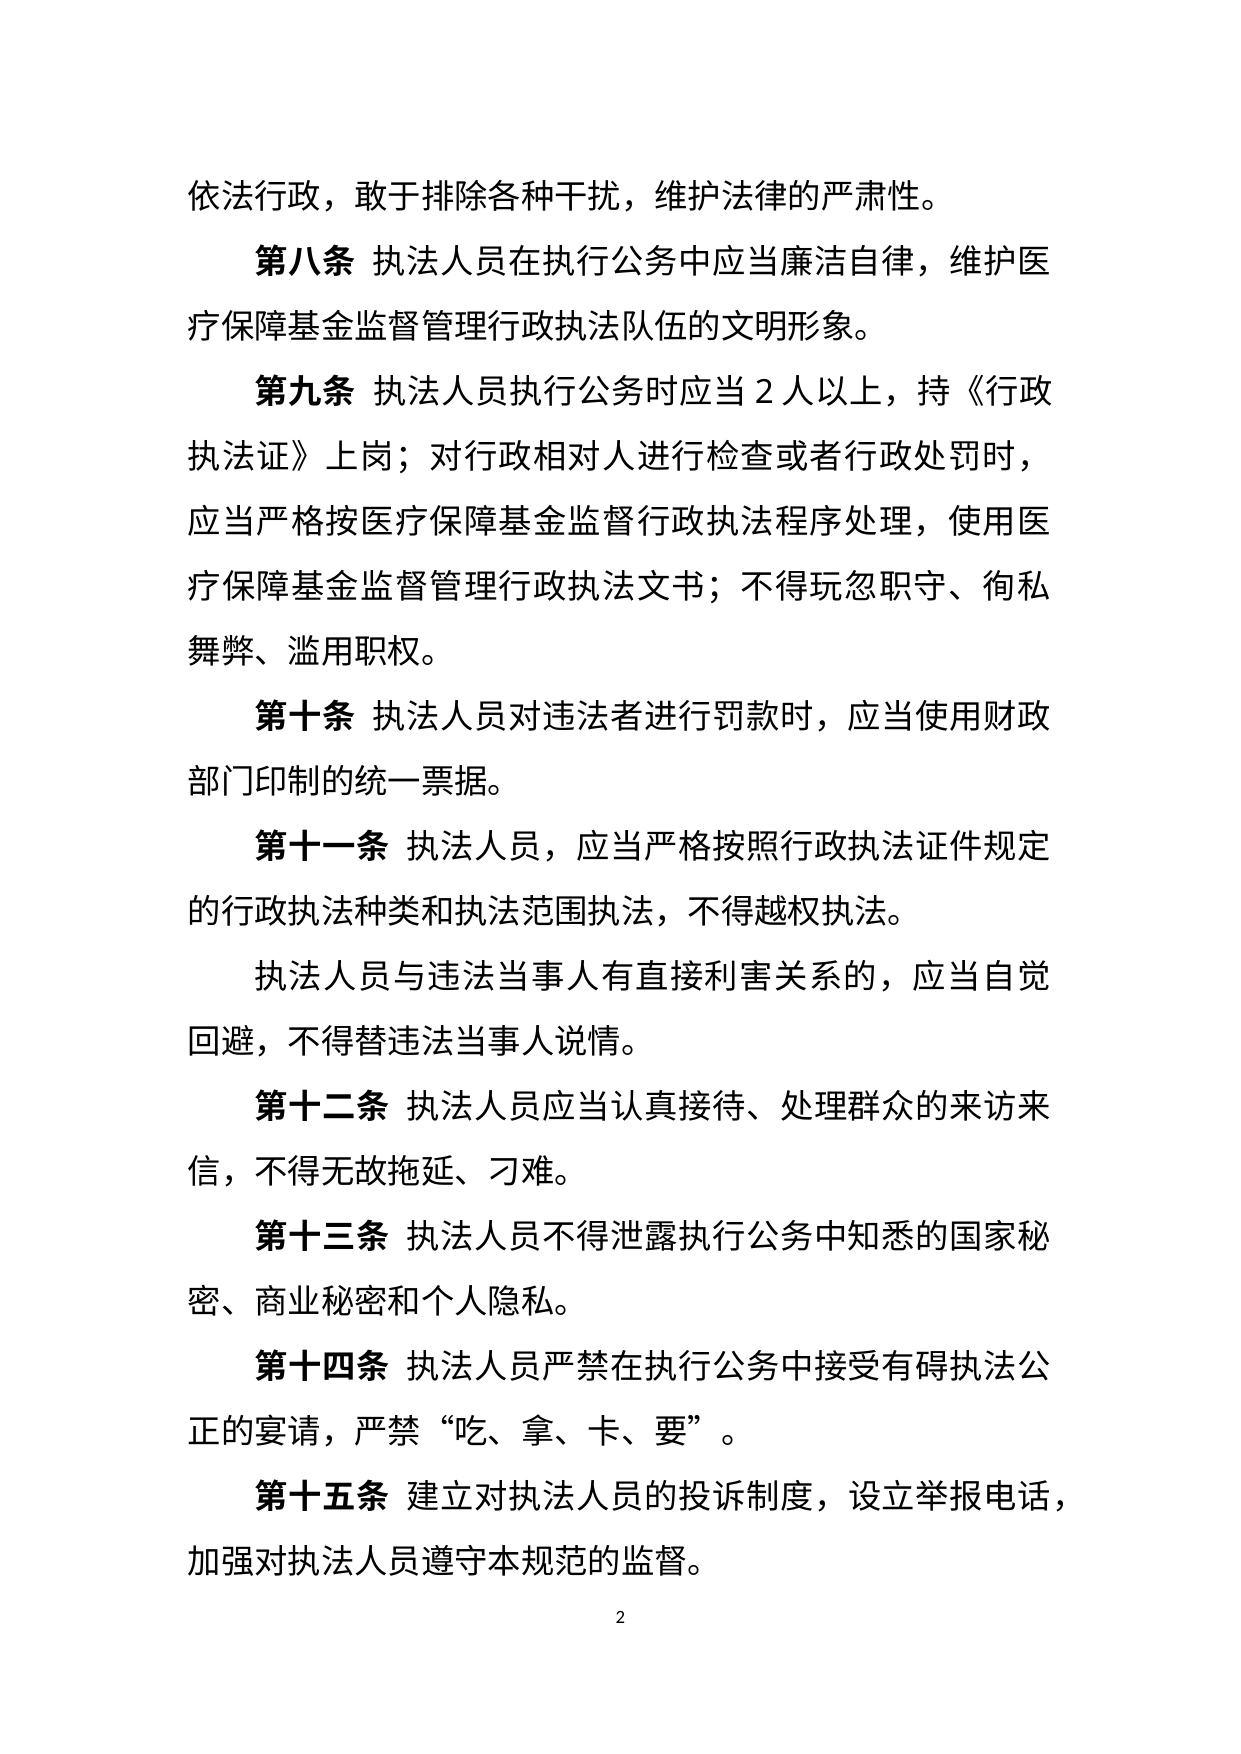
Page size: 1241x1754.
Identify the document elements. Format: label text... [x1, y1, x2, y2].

text 第十三条 执法人员不得泄露执行公务中知悉的国家秘密、商业秘密和个人隐私。 [187, 1202, 1053, 1332]
text 第八条 执法人员在执行公务中应当廉洁自律，维护医疗保障基金监督管理行政执法队伍的文明形象。 [187, 227, 1053, 357]
text 执法人员与违法当事人有直接利害关系的，应当自觉回避，不得替违法当事人说情。 [187, 942, 1053, 1072]
text 第十二条 执法人员应当认真接待、处理群众的来访来信，不得无故拖延、刁难。 [187, 1072, 1053, 1202]
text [187, 162, 1053, 227]
text 第九条 执法人员执行公务时应当2人以上，持《行政执法证》上岗；对行政相对人进行检查或者行政处罚时，应当严格按医疗保障基金监督行政执法程序处理，使用医疗保障基金监督管理行政执法文书；不得玩忽职守、徇私舞弊、滥用职权。 [187, 357, 1053, 682]
text 第十五条 建立对执法人员的投诉制度，设立举报电话，加强对执法人员遵守本规范的监督。 [187, 1462, 1053, 1592]
text 第十一条 执法人员，应当严格按照行政执法证件规定的行政执法种类和执法范围执法，不得越权执法。 [187, 812, 1053, 942]
text 第十四条 执法人员严禁在执行公务中接受有碍执法公正的宴请，严禁“吃、拿、卡、要”。 [187, 1332, 1053, 1462]
text 第十条 执法人员对违法者进行罚款时，应当使用财政部门印制的统一票据。 [187, 682, 1053, 812]
